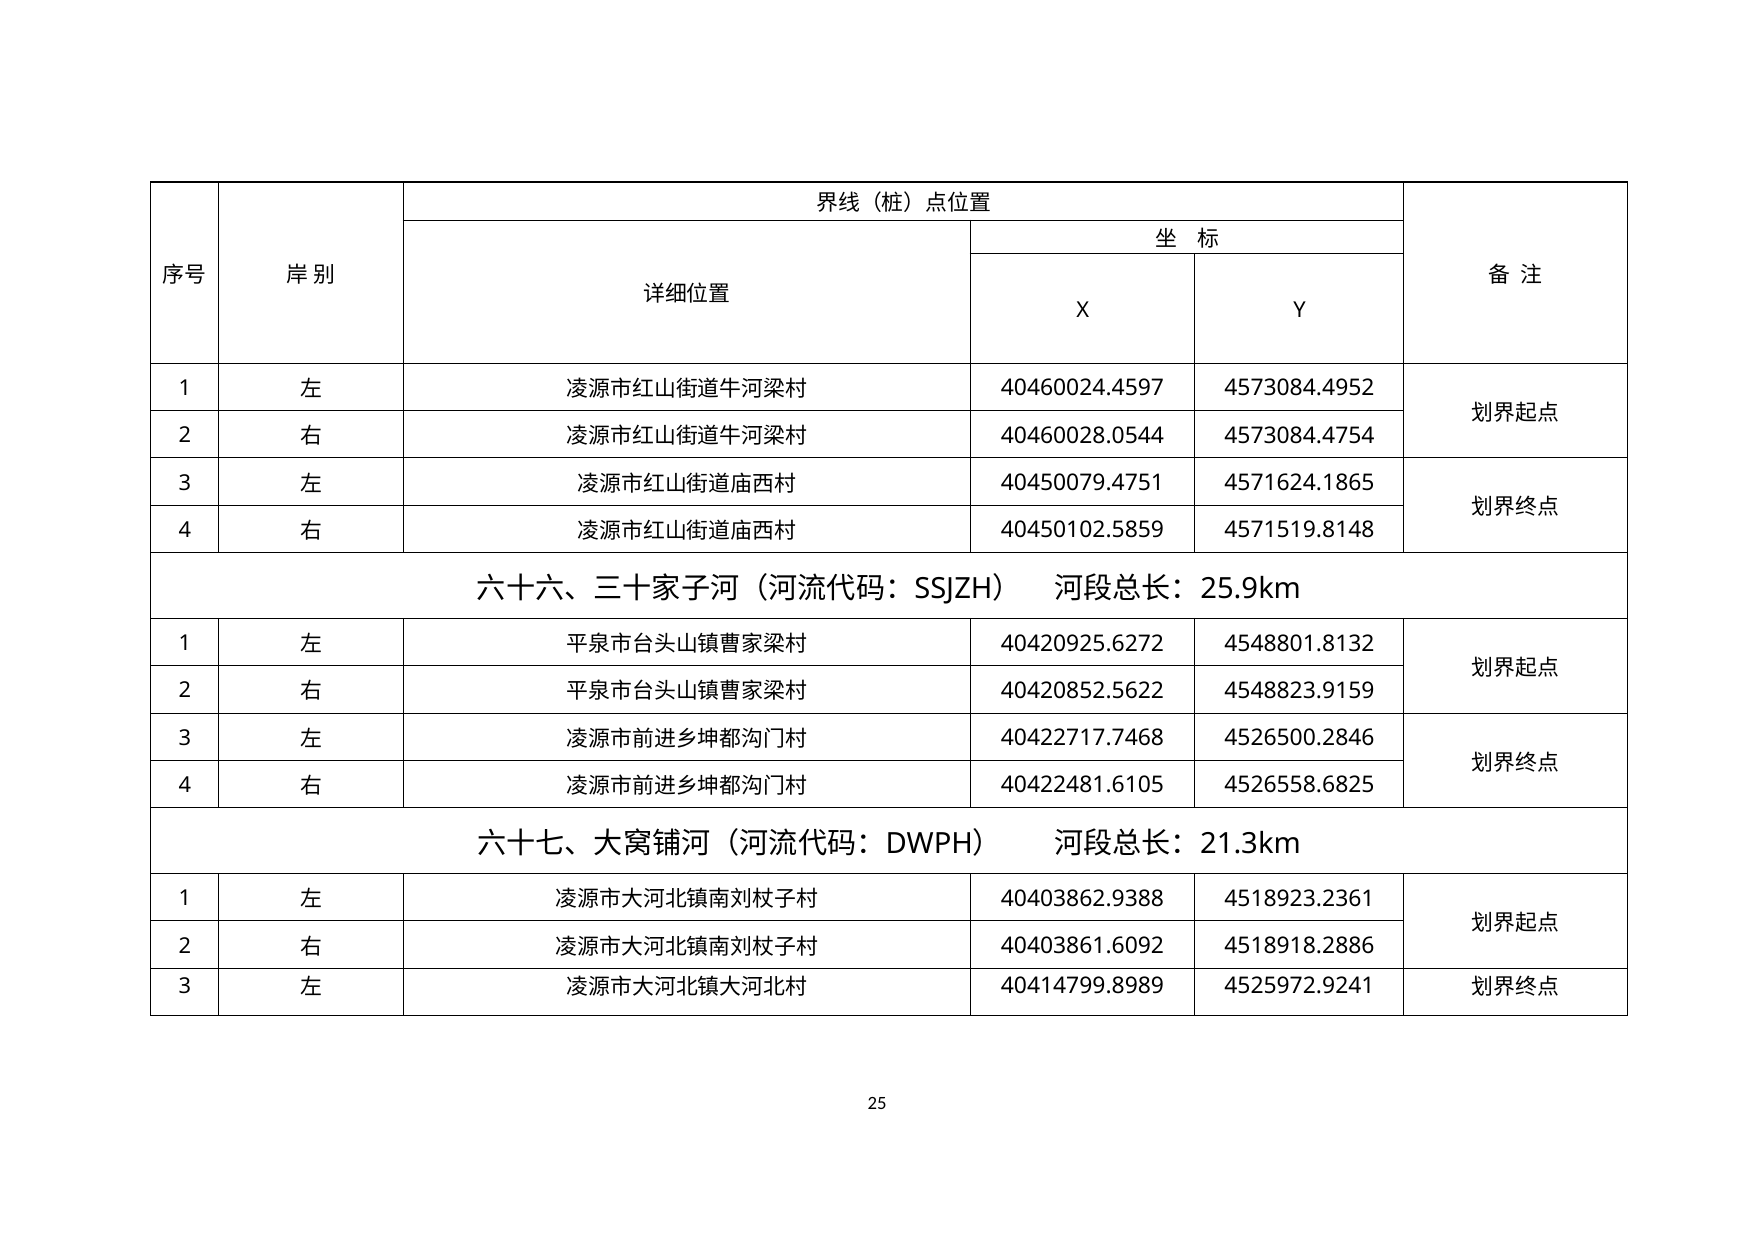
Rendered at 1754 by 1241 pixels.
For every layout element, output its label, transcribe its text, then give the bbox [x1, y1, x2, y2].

table_cell 右 [219, 411, 403, 457]
table_cell 40422717.7468 [971, 714, 1194, 760]
table_header 界线（桩）点位置 [404, 183, 1403, 219]
table_cell 划界起点 [1404, 874, 1627, 968]
table_cell 左 [219, 874, 403, 920]
table_cell 划界终点 [1404, 969, 1627, 1015]
table_cell 4571519.8148 [1195, 506, 1403, 552]
table_cell 4573084.4952 [1195, 364, 1403, 410]
table_cell 凌源市大河北镇大河北村 [404, 969, 970, 1015]
table_cell 左 [219, 714, 403, 760]
table_cell 凌源市前进乡坤都沟门村 [404, 714, 970, 760]
table_cell 2 [151, 411, 218, 457]
table_cell 凌源市红山街道牛河梁村 [404, 364, 970, 410]
table_cell Y [1195, 254, 1403, 363]
table_cell 凌源市前进乡坤都沟门村 [404, 761, 970, 807]
table_cell 40403862.9388 [971, 874, 1194, 920]
table_cell 凌源市红山街道牛河梁村 [404, 411, 970, 457]
table_header 备 注 [1404, 183, 1627, 363]
table_cell 右 [219, 666, 403, 712]
table_cell 划界起点 [1404, 619, 1627, 712]
table_cell 4518923.2361 [1195, 874, 1403, 920]
table_cell 4525972.9241 [1195, 969, 1403, 1015]
table_cell 40420925.6272 [971, 619, 1194, 665]
table_cell 左 [219, 969, 403, 1015]
table_cell 右 [219, 921, 403, 968]
table_cell 3 [151, 714, 218, 760]
table_cell 2 [151, 666, 218, 712]
table_cell 4 [151, 761, 218, 807]
table_cell 左 [219, 364, 403, 410]
table_cell 凌源市红山街道庙西村 [404, 458, 970, 504]
table_cell 3 [151, 458, 218, 504]
table_cell 40414799.8989 [971, 969, 1194, 1015]
table_cell 凌源市大河北镇南刘杖子村 [404, 874, 970, 920]
table_cell 坐 标 [971, 221, 1403, 253]
table_cell 4548801.8132 [1195, 619, 1403, 665]
table_cell 4 [151, 506, 218, 552]
table_cell 右 [219, 761, 403, 807]
table_cell 六十六、三十家子河（河流代码：SSJZH） 河段总长：25.9km [151, 553, 1627, 618]
table_cell 划界终点 [1404, 458, 1627, 552]
table_cell 4518918.2886 [1195, 921, 1403, 968]
table_cell 3 [151, 969, 218, 1015]
table_header 岸 别 [219, 183, 403, 363]
table_cell 40450079.4751 [971, 458, 1194, 504]
table_cell 40460028.0544 [971, 411, 1194, 457]
table_cell 平泉市台头山镇曹家梁村 [404, 619, 970, 665]
table_cell 4526558.6825 [1195, 761, 1403, 807]
table_cell 2 [151, 921, 218, 968]
table_cell 40403861.6092 [971, 921, 1194, 968]
table_cell 左 [219, 619, 403, 665]
table_header 序号 [151, 183, 218, 363]
table_cell 划界起点 [1404, 364, 1627, 457]
table_cell 1 [151, 874, 218, 920]
table_cell 六十七、大窝铺河（河流代码：DWPH） 河段总长：21.3km [151, 808, 1627, 873]
table_cell 40460024.4597 [971, 364, 1194, 410]
table_cell 凌源市大河北镇南刘杖子村 [404, 921, 970, 968]
table_cell 40420852.5622 [971, 666, 1194, 712]
table_cell 划界终点 [1404, 714, 1627, 807]
table_cell 1 [151, 364, 218, 410]
table_cell 左 [219, 458, 403, 504]
table_cell 4548823.9159 [1195, 666, 1403, 712]
table_cell 右 [219, 506, 403, 552]
table_cell 40450102.5859 [971, 506, 1194, 552]
table_cell 凌源市红山街道庙西村 [404, 506, 970, 552]
table_cell 4573084.4754 [1195, 411, 1403, 457]
table_cell 详细位置 [404, 221, 970, 363]
table_cell 平泉市台头山镇曹家梁村 [404, 666, 970, 712]
table_cell 4571624.1865 [1195, 458, 1403, 504]
table_cell 4526500.2846 [1195, 714, 1403, 760]
table_cell 40422481.6105 [971, 761, 1194, 807]
table_cell X [971, 254, 1194, 363]
table_cell 1 [151, 619, 218, 665]
